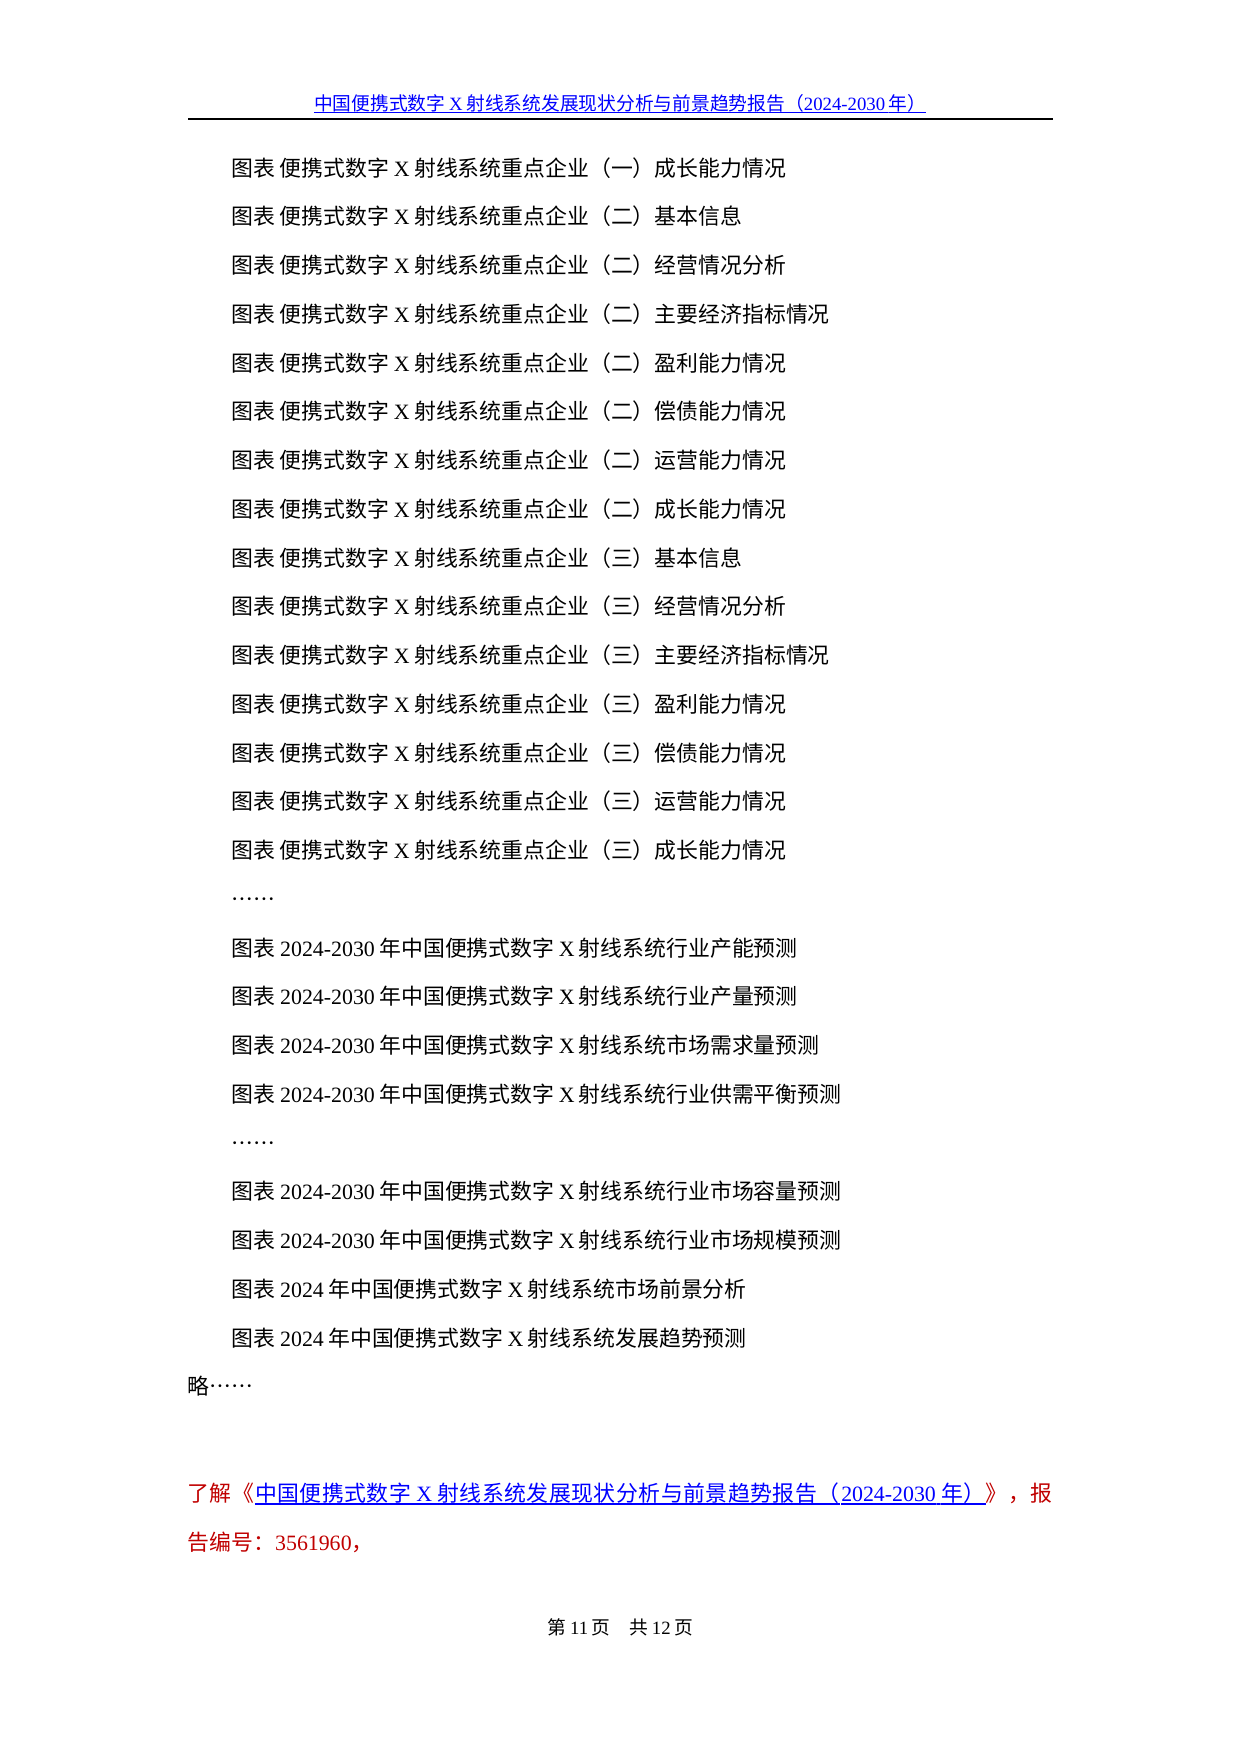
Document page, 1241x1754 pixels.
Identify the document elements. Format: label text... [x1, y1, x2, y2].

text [187, 150, 1053, 1401]
text 了解《中国便携式数字X射线系统发展现状分析与前景趋势报告（2024-2030年）》，报告编号：3561960， [187, 1475, 1053, 1557]
